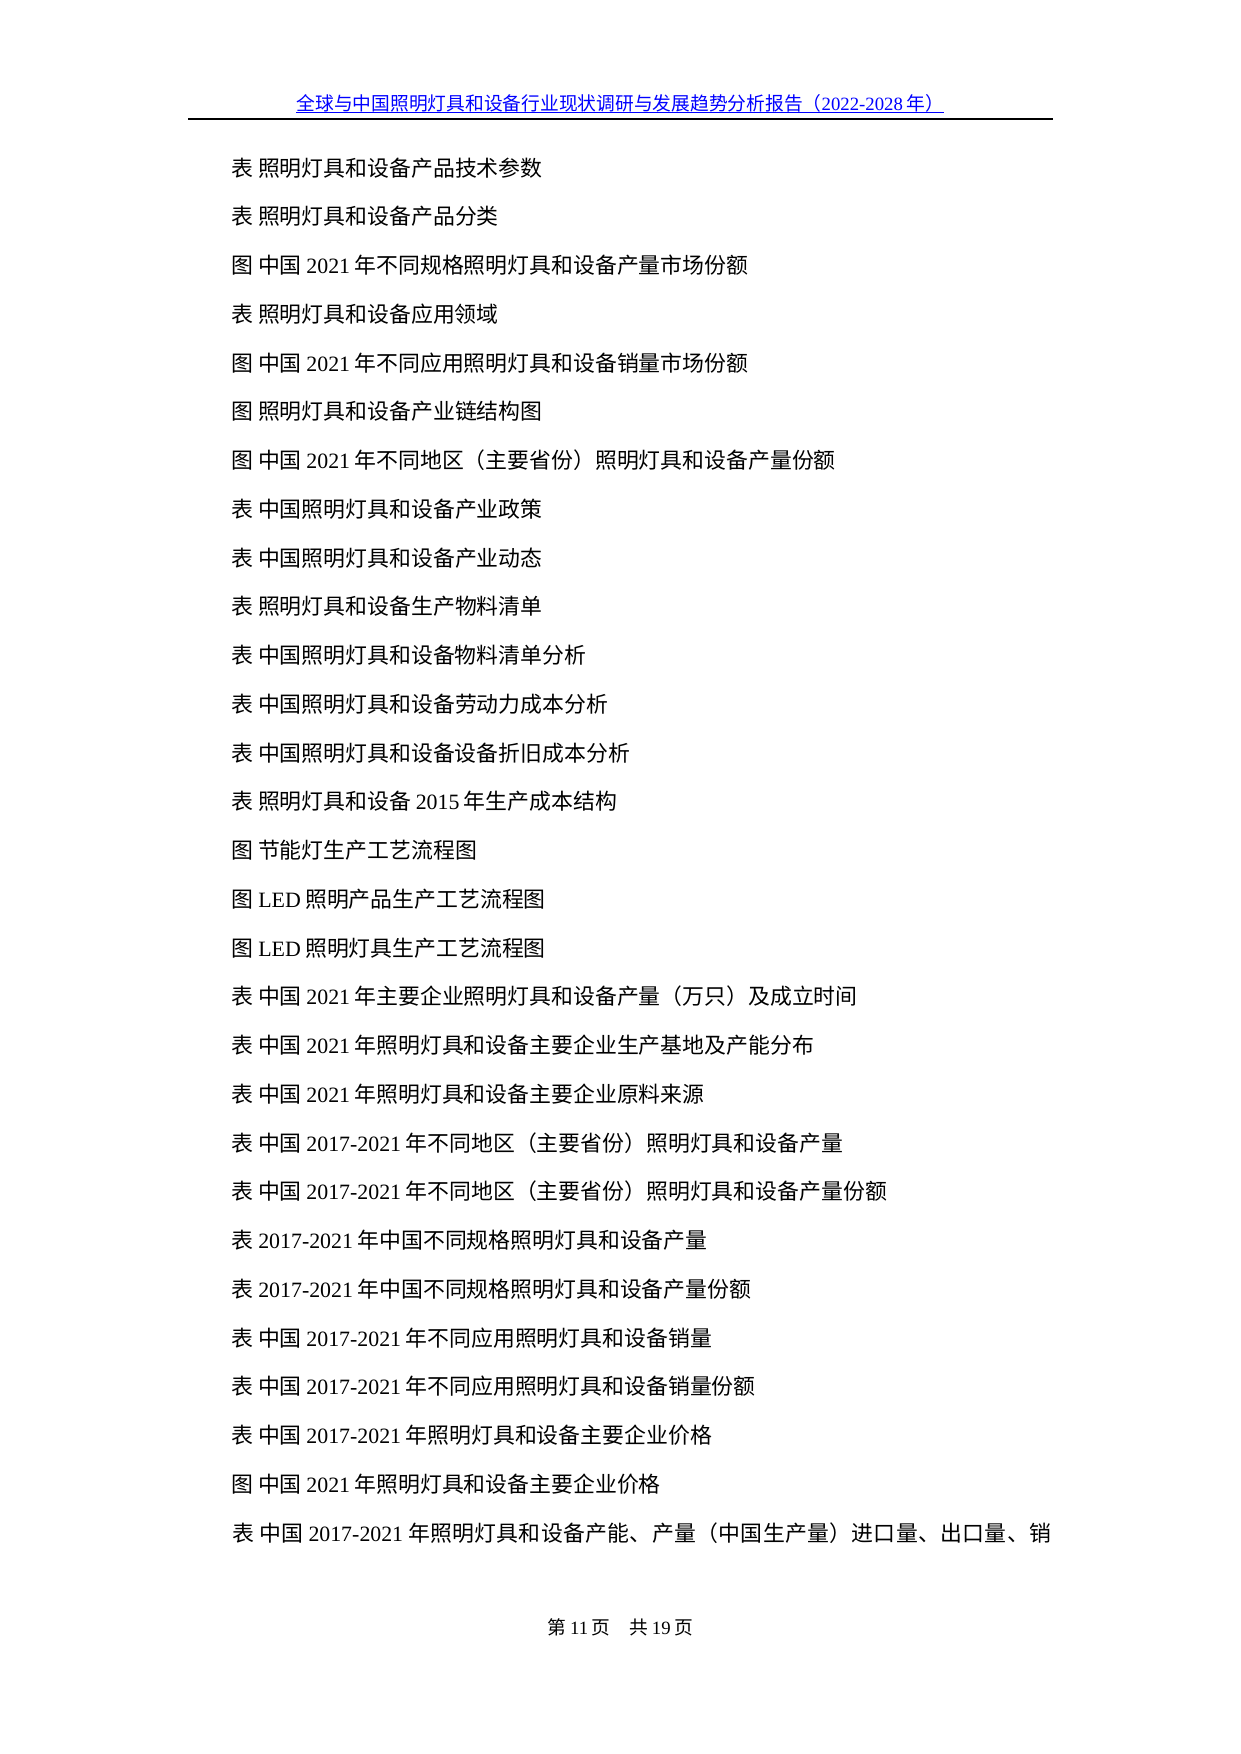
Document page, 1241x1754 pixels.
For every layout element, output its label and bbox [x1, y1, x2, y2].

text [187, 150, 1053, 1548]
